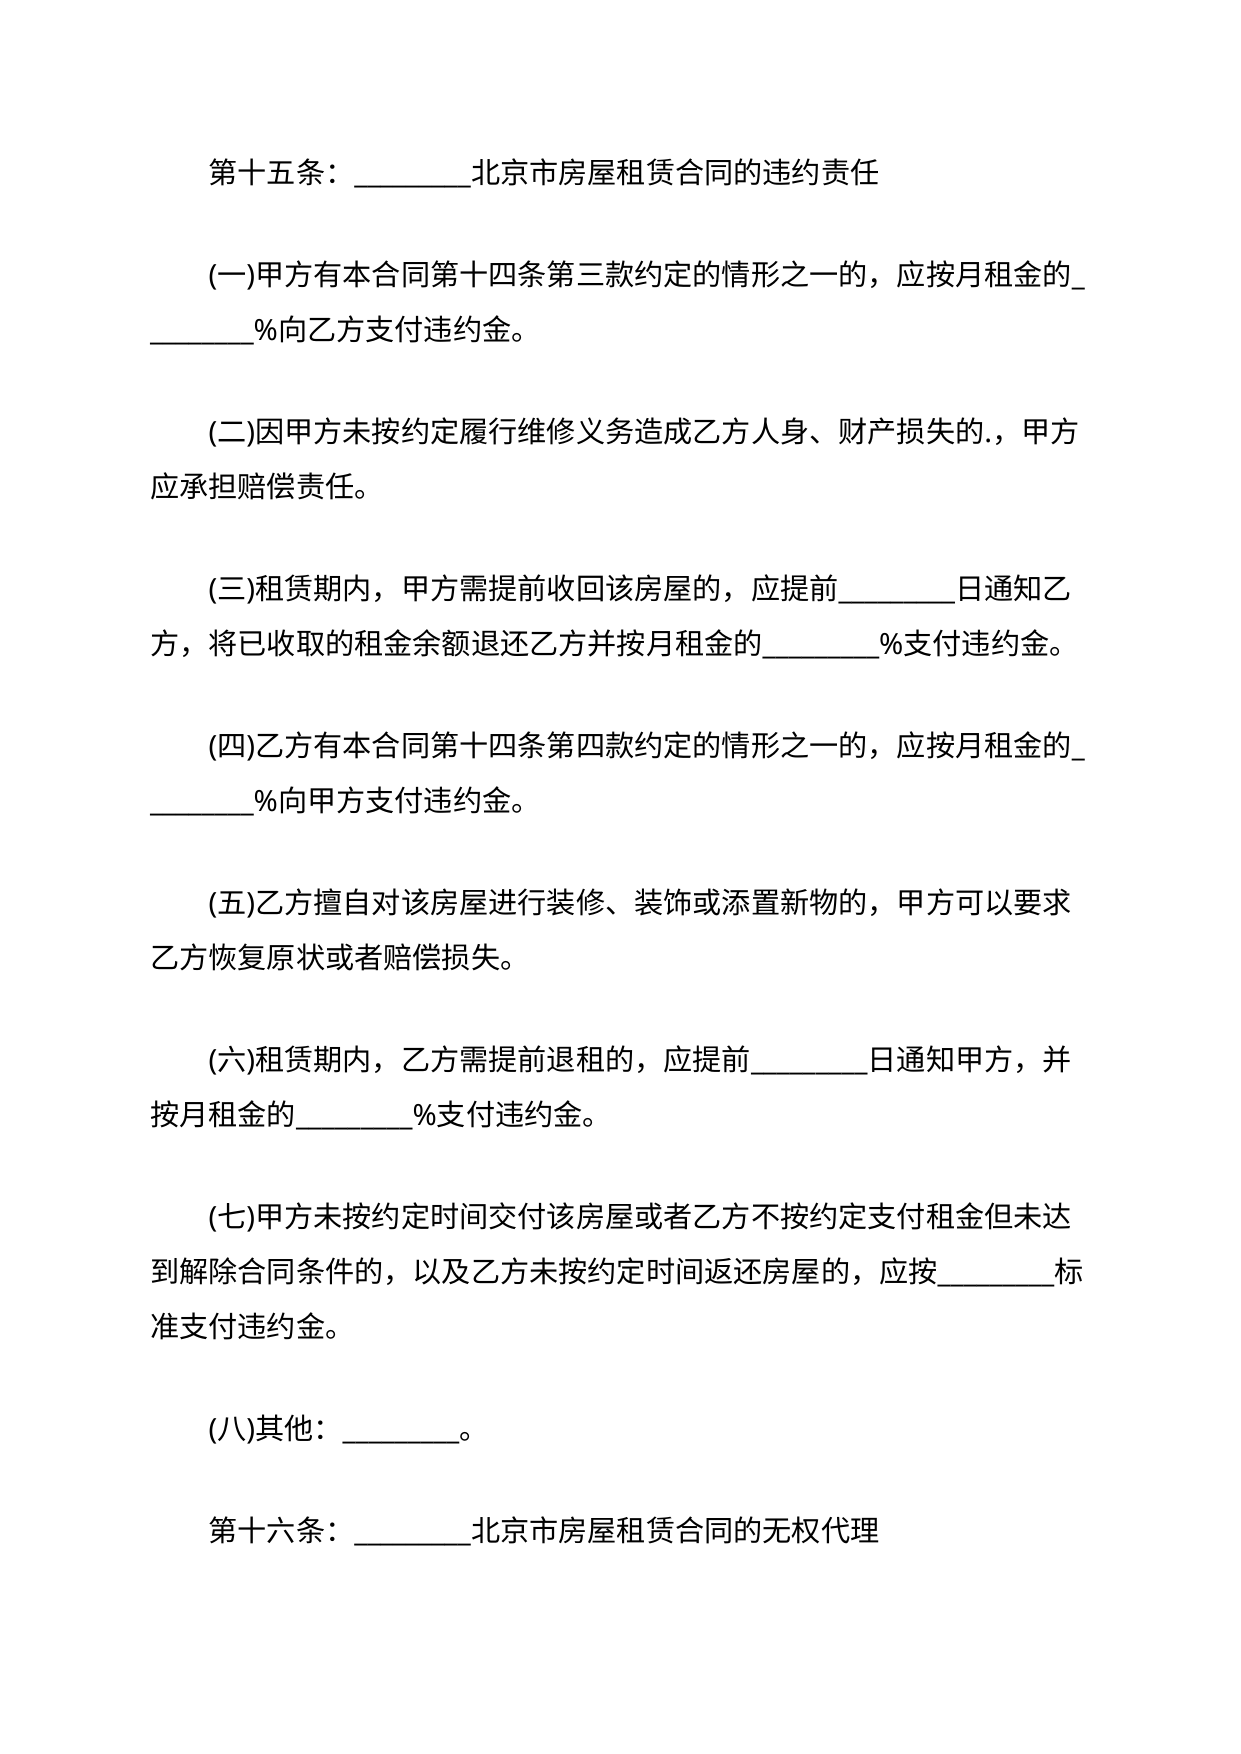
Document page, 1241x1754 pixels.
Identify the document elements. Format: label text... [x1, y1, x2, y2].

text (一)甲方有本合同第十四条第三款约定的情形之一的，应按月租金的_________%向乙方支付违约金。 [150, 252, 1090, 349]
text 第十六条：_________北京市房屋租赁合同的无权代理 [150, 1507, 1090, 1549]
text (六)租赁期内，乙方需提前退租的，应提前_________日通知甲方，并按月租金的_________%支付违约金。 [150, 1036, 1090, 1134]
text (三)租赁期内，甲方需提前收回该房屋的，应提前_________日通知乙方，将已收取的租金余额退还乙方并按月租金的_________%支付违约金。 [150, 566, 1090, 663]
text (四)乙方有本合同第十四条第四款约定的情形之一的，应按月租金的_________%向甲方支付违约金。 [150, 723, 1090, 820]
text (二)因甲方未按约定履行维修义务造成乙方人身、财产损失的.，甲方应承担赔偿责任。 [150, 409, 1090, 506]
text (七)甲方未按约定时间交付该房屋或者乙方不按约定支付租金但未达到解除合同条件的，以及乙方未按约定时间返还房屋的，应按_________标准支付违约金。 [150, 1193, 1090, 1346]
text 第十五条：_________北京市房屋租赁合同的违约责任 [150, 150, 1090, 192]
text (八)其他：_________。 [150, 1405, 1090, 1448]
text (五)乙方擅自对该房屋进行装修、装饰或添置新物的，甲方可以要求乙方恢复原状或者赔偿损失。 [150, 880, 1090, 977]
